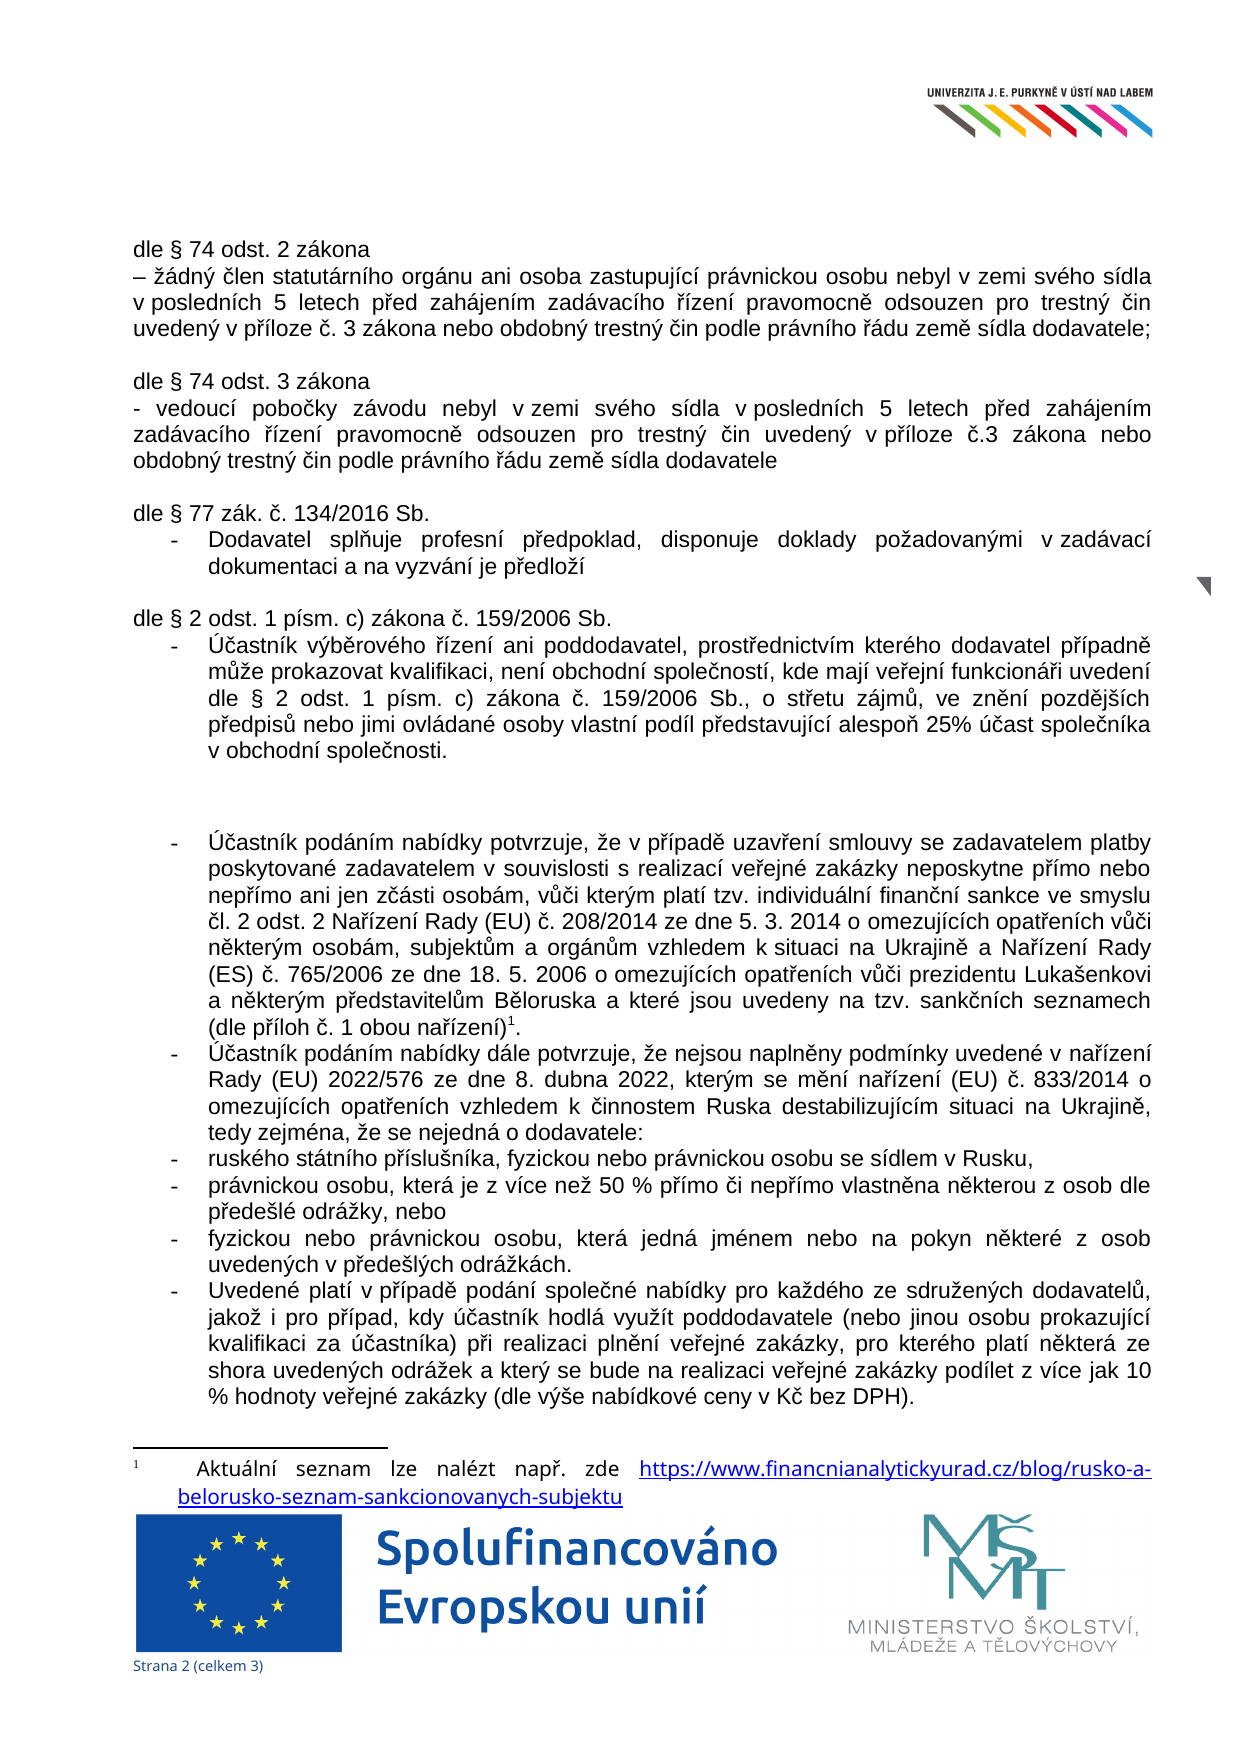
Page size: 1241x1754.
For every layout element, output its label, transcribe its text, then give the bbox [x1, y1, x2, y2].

list Uvedené platí v případě podání společné nabídky pro každého ze sdružených dodavatelů, jakož i pro případ, kdy účastník hodlá využít poddodavatele (nebo jinou osobu prokazující kvalifikaci za účastníka) při realizaci plnění veřejné zakázky, pro kterého platí některá ze shora uvedených odrážek a který se bude na realizaci veřejné zakázky podílet z více jak 10 % hodnoty veřejné zakázky (dle výše nabídkové ceny v Kč bez DPH). [170, 1277, 1152, 1409]
list Účastník výběrového řízení ani poddodavatel, prostřednictvím kterého dodavatel případně může prokazovat kvalifikaci, není obchodní společností, kde mají veřejní funkcionáři uvedení dle § 2 odst. 1 písm. c) zákona č. 159/2006 Sb., o střetu zájmů, ve znění pozdějších předpisů nebo jimi ovládané osoby vlastní podíl představující alespoň 25% účast společníka v obchodní společnosti. [170, 632, 1152, 764]
list Dodavatel splňuje profesní předpoklad, disponuje doklady požadovanými v zadávací dokumentaci a na vyzvání je předloží [170, 526, 1152, 579]
list fyzickou nebo právnickou osobu, která jedná jménem nebo na pokyn některé z osob uvedených v předešlých odrážkách. [170, 1224, 1152, 1277]
text - vedoucí pobočky závodu nebyl v zemi svého sídla v posledních 5 letech před zahájením zadávacího řízení pravomocně odsouzen pro trestný čin uvedený v příloze č.3 zákona nebo obdobný trestný čin podle právního řádu země sídla dodavatele [133, 394, 1152, 473]
list Účastník podáním nabídky potvrzuje, že v případě uzavření smlouvy se zadavatelem platby poskytované zadavatelem v souvislosti s realizací veřejné zakázky neposkytne přímo nebo nepřímo ani jen zčásti osobám, vůči kterým platí tzv. individuální finanční sankce ve smyslu čl. 2 odst. 2 Nařízení Rady (EU) č. 208/2014 ze dne 5. 3. 2014 o omezujících opatřeních vůči některým osobám, subjektům a orgánům vzhledem k situaci na Ukrajině a Nařízení Rady (ES) č. 765/2006 ze dne 18. 5. 2006 o omezujících opatřeních vůči prezidentu Lukašenkovi a některým představitelům Běloruska a které jsou uvedeny na tzv. sankčních seznamech (dle příloh č. 1 obou nařízení). [170, 829, 1152, 1040]
list ruského státního příslušníka, fyzickou nebo právnickou osobu se sídlem v Rusku, [170, 1145, 1152, 1172]
text dle § 77 zák. č. 134/2016 Sb. [133, 500, 1152, 526]
picture [0, 0, 1241, 1754]
list právnickou osobu, která je z více než 50 % přímo či nepřímo vlastněna některou z osob dle předešlé odrážky, nebo [170, 1172, 1152, 1224]
text dle § 2 odst. 1 písm. c) zákona č. 159/2006 Sb. [133, 605, 1152, 632]
text dle § 74 odst. 2 zákona [133, 236, 1152, 263]
text – žádný člen statutárního orgánu ani osoba zastupující právnickou osobu nebyl v zemi svého sídla v posledních 5 letech před zahájením zadávacího řízení pravomocně odsouzen pro trestný čin uvedený v příloze č. 3 zákona nebo obdobný trestný čin podle právního řádu země sídla dodavatele; [133, 263, 1152, 342]
text dle § 74 odst. 3 zákona [133, 368, 1152, 394]
list Účastník podáním nabídky dále potvrzuje, že nejsou naplněny podmínky uvedené v nařízení Rady (EU) 2022/576 ze dne 8. dubna 2022, kterým se mění nařízení (EU) č. 833/2014 o omezujících opatřeních vzhledem k činnostem Ruska destabilizujícím situaci na Ukrajině, tedy zejména, že se nejedná o dodavatele: [170, 1040, 1152, 1145]
